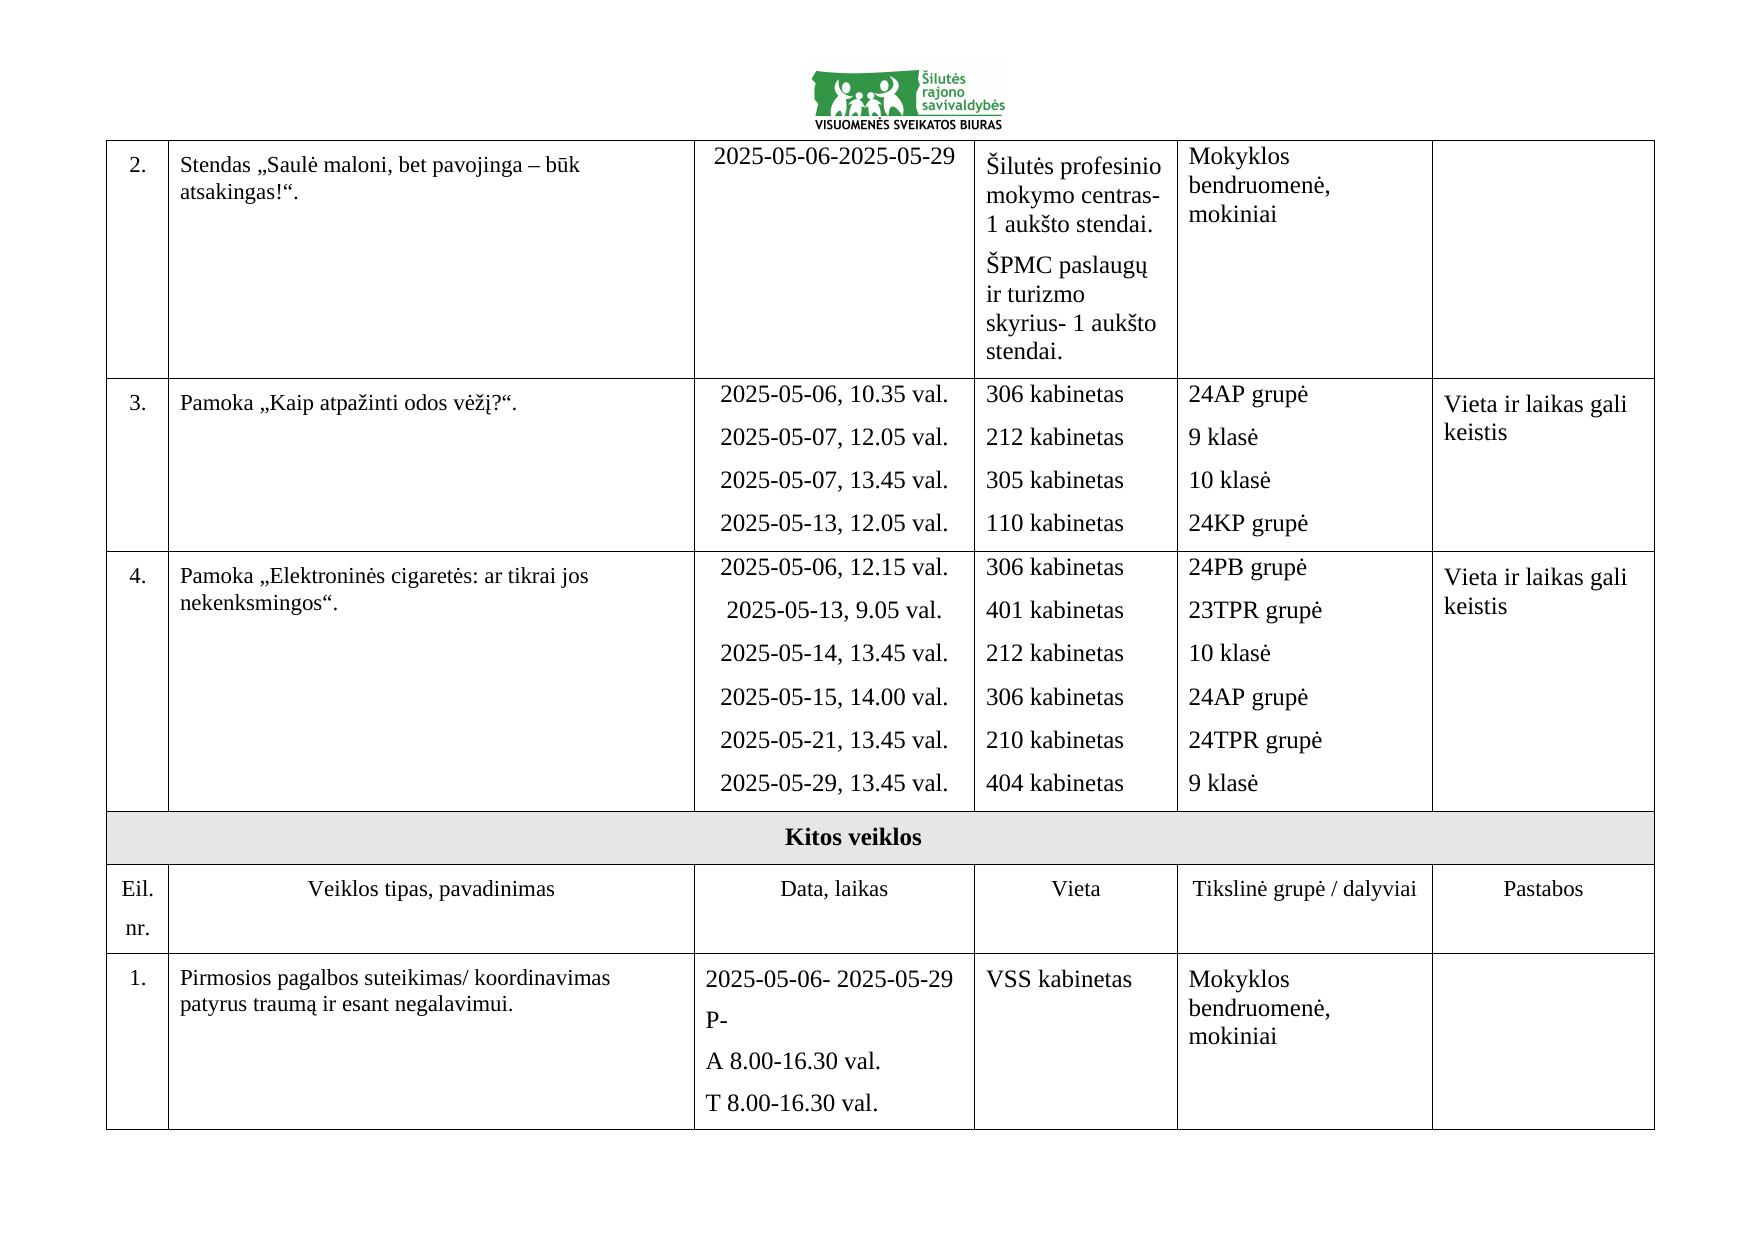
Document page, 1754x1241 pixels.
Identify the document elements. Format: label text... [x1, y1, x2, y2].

table_cell Pastabos [1433, 865, 1654, 953]
table_cell Mokyklos bendruomenė, mokiniai [1178, 954, 1432, 1129]
table_cell Vieta ir laikas gali keistis [1433, 379, 1654, 551]
table_cell Pamoka „Elektroninės cigaretės: ar tikrai jos nekenksmingos“. [169, 552, 694, 811]
table_cell Eil. nr. [107, 865, 168, 953]
table_cell Pamoka „Kaip atpažinti odos vėžį?“. [169, 379, 694, 551]
table_cell Mokyklos bendruomenė, mokiniai [1178, 141, 1432, 378]
table_cell 3. [107, 379, 168, 551]
table_cell 24PB grupė 23TPR grupė 10 klasė 24AP grupė 24TPR grupė 9 klasė [1178, 552, 1432, 811]
table_cell 24AP grupė 9 klasė 10 klasė 24KP grupė [1178, 379, 1432, 551]
table_cell Šilutės profesinio mokymo centras- 1 aukšto stendai. ŠPMC paslaugų ir turizmo skyrius- 1 aukšto stendai. [975, 141, 1177, 378]
table_cell [1433, 141, 1654, 378]
picture [804, 58, 1009, 140]
table_cell Vieta ir laikas gali keistis [1433, 552, 1654, 811]
table_cell Kitos veiklos [107, 812, 1654, 864]
table_cell 306 kabinetas 401 kabinetas 212 kabinetas 306 kabinetas 210 kabinetas 404 kabinetas [975, 552, 1177, 811]
table_cell 2025-05-06- 2025-05-29 P- A 8.00-16.30 val. T 8.00-16.30 val. K 14.00- 16.00 val. P- [695, 954, 974, 1129]
table_cell Vieta [975, 865, 1177, 953]
table_cell Pirmosios pagalbos suteikimas/ koordinavimas patyrus traumą ir esant negalavimui. [169, 954, 694, 1129]
table_cell Data, laikas [695, 865, 974, 953]
table_cell 2025-05-06-2025-05-29 [695, 141, 974, 378]
table_cell [1433, 954, 1654, 1129]
table_cell Tikslinė grupė / dalyviai [1178, 865, 1432, 953]
table_cell 2. [107, 141, 168, 378]
table_cell 306 kabinetas 212 kabinetas 305 kabinetas 110 kabinetas [975, 379, 1177, 551]
table_cell 2025-05-06, 12.15 val. 2025-05-13, 9.05 val. 2025-05-14, 13.45 val. 2025-05-15, 14.00 val. 2025-05-21, 13.45 val. 2025-05-29, 13.45 val. [695, 552, 974, 811]
table_cell Stendas „Saulė maloni, bet pavojinga – būk atsakingas!“. [169, 141, 694, 378]
table_cell Veiklos tipas, pavadinimas [169, 865, 694, 953]
table_cell 1. [107, 954, 168, 1129]
table_cell VSS kabinetas [975, 954, 1177, 1129]
table_cell 4. [107, 552, 168, 811]
table_cell 2025-05-06, 10.35 val. 2025-05-07, 12.05 val. 2025-05-07, 13.45 val. 2025-05-13, 12.05 val. [695, 379, 974, 551]
